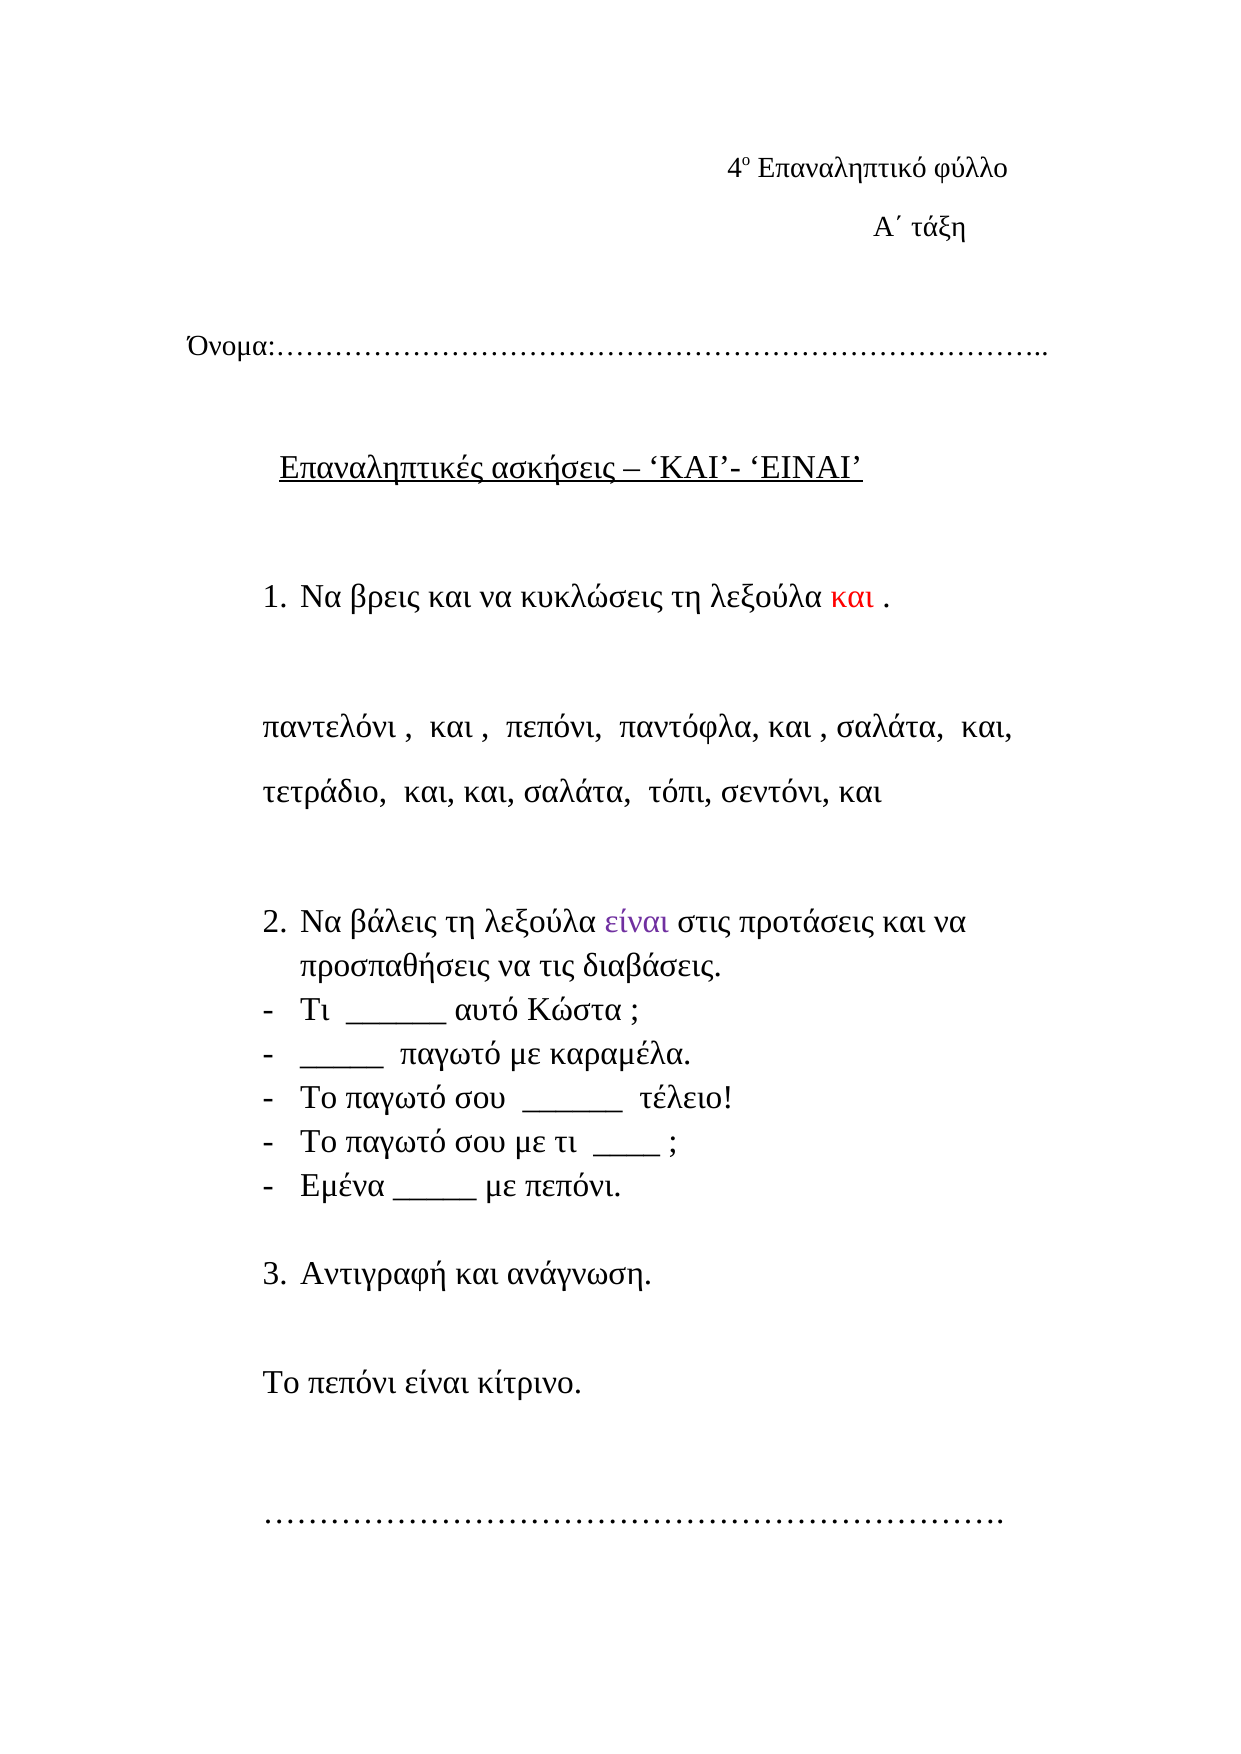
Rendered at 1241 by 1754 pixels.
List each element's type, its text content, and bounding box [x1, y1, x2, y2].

list Το παγωτό σου με τι ____ ; [262, 1121, 1053, 1160]
text 4ο Επαναληπτικό φύλλο [187, 150, 1053, 183]
text Όνομα:…………………………………………………………………….. [187, 328, 1053, 362]
list Το παγωτό σου ______ τέλειο! [262, 1077, 1053, 1116]
list Να βάλεις τη λεξούλα είναι στις προτάσεις και να προσπαθήσεις να τις διαβάσεις. [262, 901, 1053, 983]
text τετράδιο, και, και, σαλάτα, τόπι, σεντόνι, και [262, 771, 1053, 810]
text Επαναληπτικές ασκήσεις – ‘ΚΑΙ’- ‘ΕΙΝΑΙ’ [187, 447, 1053, 485]
list Αντιγραφή και ανάγνωση. [262, 1254, 1053, 1292]
list Τι ______ αυτό Kώστα ; [262, 989, 1053, 1028]
list _____ παγωτό με καραμέλα. [262, 1033, 1053, 1072]
list Εμένα _____ με πεπόνι. [262, 1166, 1053, 1204]
list Να βρεις και να κυκλώσεις τη λεξούλα και . [262, 577, 1053, 615]
text παντελόνι , και , πεπόνι, παντόφλα, και , σαλάτα, και, [262, 706, 1053, 745]
text Το πεπόνι είναι κίτρινο. [262, 1363, 1053, 1401]
text …………………………………………………………. [262, 1492, 1053, 1531]
text Α΄ τάξη [187, 209, 1053, 243]
